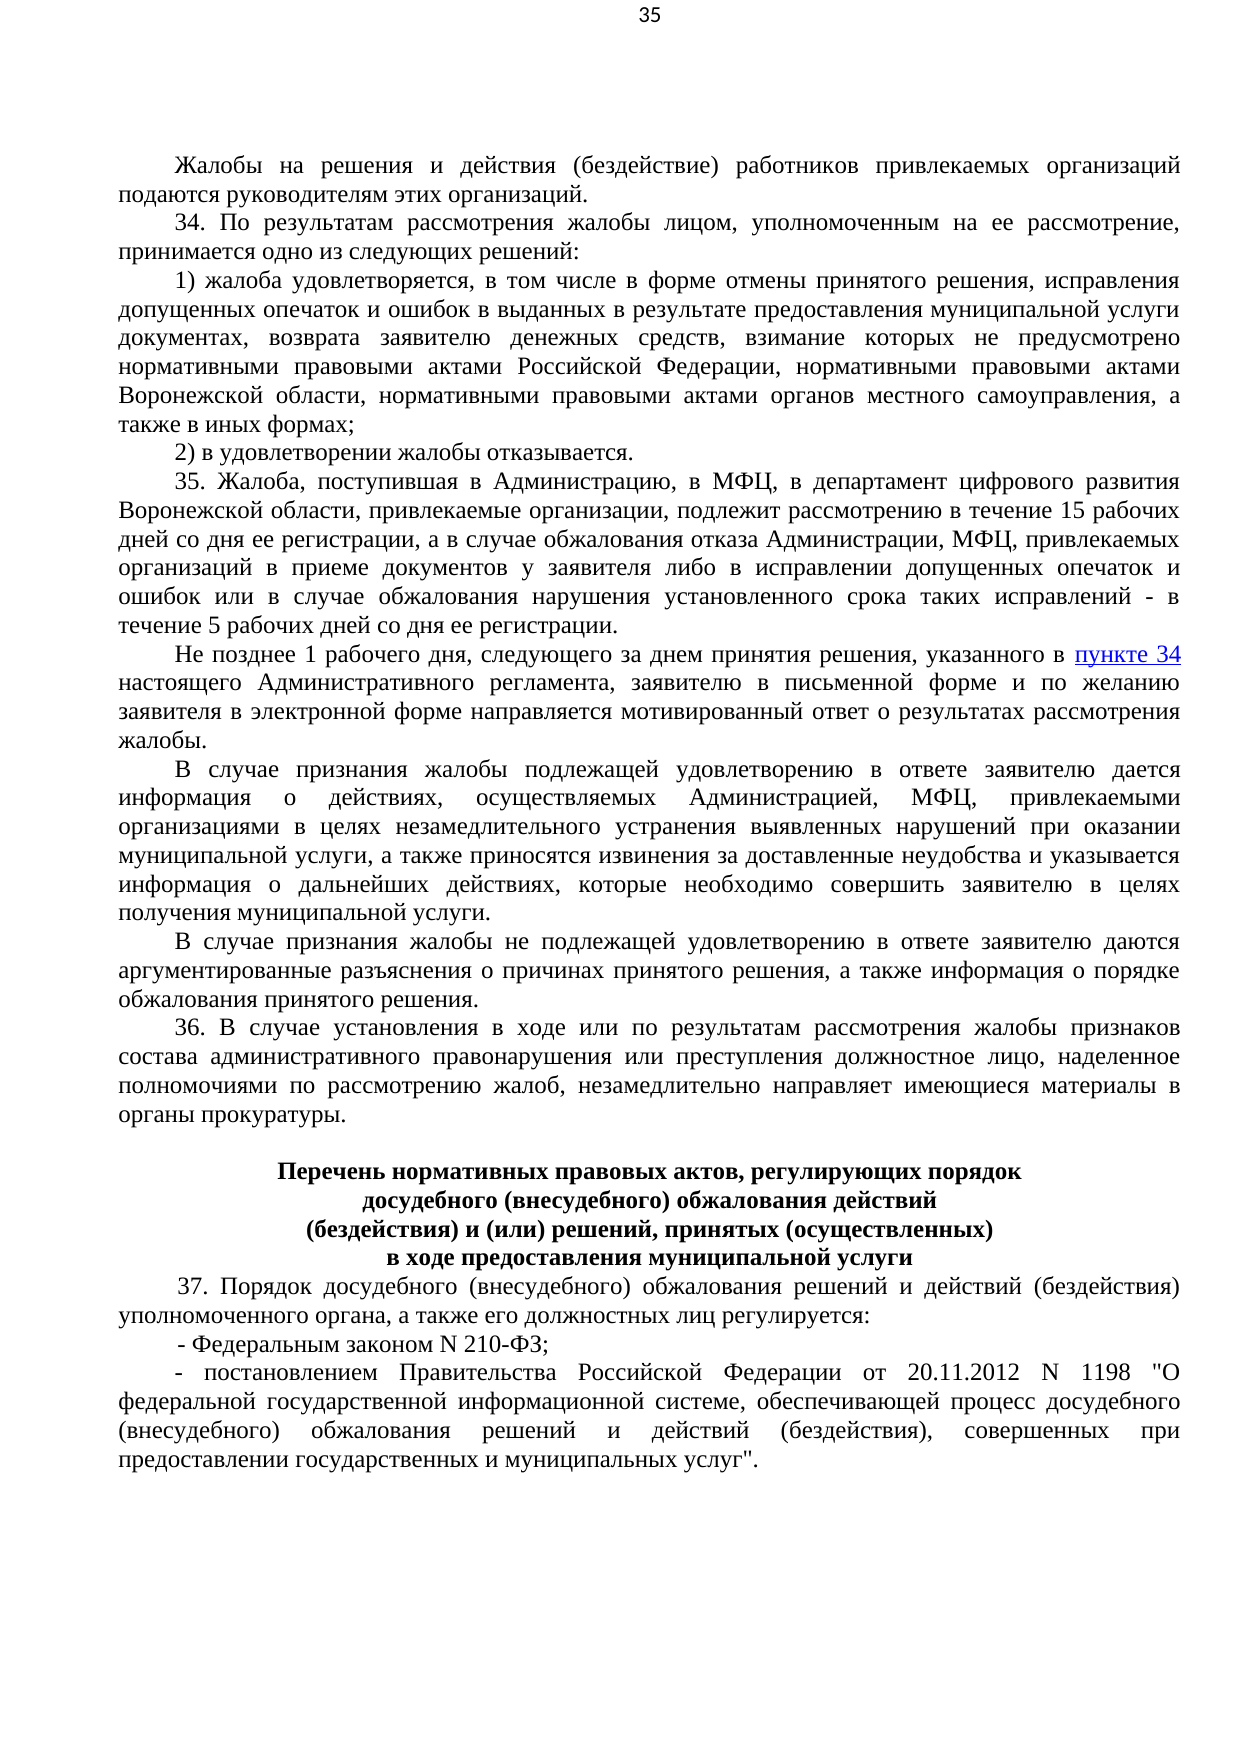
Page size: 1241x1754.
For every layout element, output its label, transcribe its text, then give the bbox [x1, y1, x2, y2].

text В случае признания жалобы не подлежащей удовлетворению в ответе заявителю даются аргументированные разъяснения о причинах принятого решения, а также информация о порядке обжалования принятого решения. [118, 926, 1181, 1012]
text 34. По результатам рассмотрения жалобы лицом, уполномоченным на ее рассмотрение, принимается одно из следующих решений: [118, 207, 1181, 265]
subtitle досудебного (внесудебного) обжалования действий [118, 1185, 1181, 1214]
text 37. Порядок досудебного (внесудебного) обжалования решений и действий (бездействия) уполномоченного органа, а также его должностных лиц регулируется: [118, 1271, 1181, 1329]
subtitle Перечень нормативных правовых актов, регулирующих порядок [118, 1156, 1181, 1185]
subtitle (бездействия) и (или) решений, принятых (осуществленных) [118, 1214, 1181, 1242]
text 36. В случае установления в ходе или по результатам рассмотрения жалобы признаков состава административного правонарушения или преступления должностное лицо, наделенное полномочиями по рассмотрению жалоб, незамедлительно направляет имеющиеся материалы в органы прокуратуры. [118, 1012, 1181, 1127]
text Жалобы на решения и действия (бездействие) работников привлекаемых организаций подаются руководителям этих организаций. [118, 150, 1181, 207]
subtitle в ходе предоставления муниципальной услуги [118, 1242, 1181, 1271]
text - Федеральным законом N 210-ФЗ; [118, 1329, 1181, 1357]
text 35. Жалоба, поступившая в Администрацию, в МФЦ, в департамент цифрового развития Воронежской области, привлекаемые организации, подлежит рассмотрению в течение 15 рабочих дней со дня ее регистрации, а в случае обжалования отказа Администрации, МФЦ, привлекаемых организаций в приеме документов у заявителя либо в исправлении допущенных опечаток и ошибок или в случае обжалования нарушения установленного срока таких исправлений - в течение 5 рабочих дней со дня ее регистрации. [118, 466, 1181, 639]
text 2) в удовлетворении жалобы отказывается. [118, 437, 1181, 466]
text Не позднее 1 рабочего дня, следующего за днем принятия решения, указанного в пункте 34 настоящего Административного регламента, заявителю в письменной форме и по желанию заявителя в электронной форме направляется мотивированный ответ о результатах рассмотрения жалобы. [118, 639, 1181, 754]
text - постановлением Правительства Российской Федерации от 20.11.2012 N 1198 "О федеральной государственной информационной системе, обеспечивающей процесс досудебного (внесудебного) обжалования решений и действий (бездействия), совершенных при предоставлении государственных и муниципальных услуг". [118, 1357, 1181, 1472]
text 1) жалоба удовлетворяется, в том числе в форме отмены принятого решения, исправления допущенных опечаток и ошибок в выданных в результате предоставления муниципальной услуги документах, возврата заявителю денежных средств, взимание которых не предусмотрено нормативными правовыми актами Российской Федерации, нормативными правовыми актами Воронежской области, нормативными правовыми актами органов местного самоуправления, а также в иных формах; [118, 265, 1181, 437]
text В случае признания жалобы подлежащей удовлетворению в ответе заявителю дается информация о действиях, осуществляемых Администрацией, МФЦ, привлекаемыми организациями в целях незамедлительного устранения выявленных нарушений при оказании муниципальной услуги, а также приносятся извинения за доставленные неудобства и указывается информация о дальнейших действиях, которые необходимо совершить заявителю в целях получения муниципальной услуги. [118, 754, 1181, 926]
